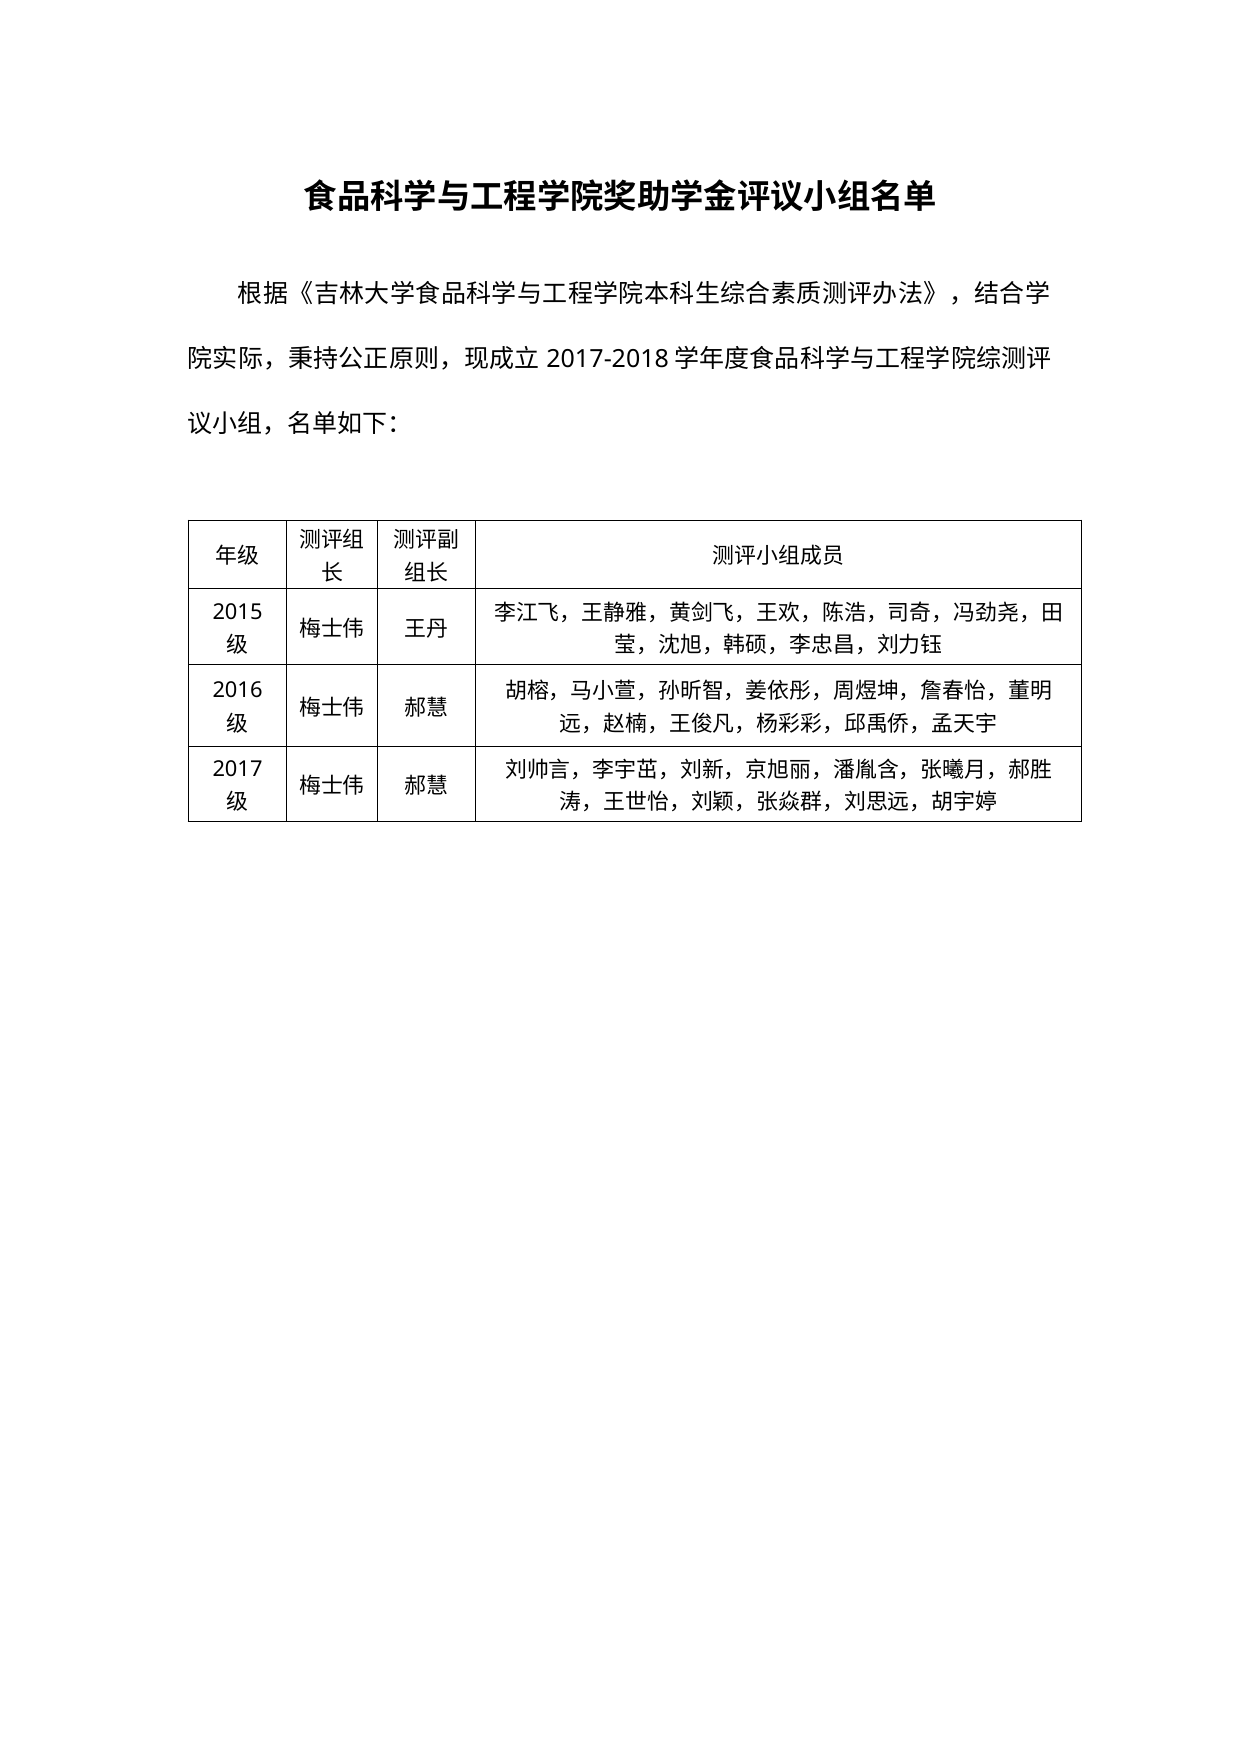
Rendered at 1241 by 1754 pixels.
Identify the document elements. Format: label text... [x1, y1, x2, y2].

table_cell 梅士伟 [287, 665, 377, 746]
table_cell 郝慧 [378, 665, 475, 746]
table_cell 李江飞，王静雅，黄剑飞，王欢，陈浩，司奇，冯劲尧，田莹，沈旭，韩硕，李忠昌，刘力钰 [476, 589, 1081, 664]
table_cell 2015级 [189, 589, 286, 664]
table_cell 王丹 [378, 589, 475, 664]
table_cell 刘帅言，李宇茁，刘新，京旭丽，潘胤含，张曦月，郝胜涛，王世怡，刘颖，张焱群，刘思远，胡宇婷 [476, 747, 1081, 821]
table_cell 郝慧 [378, 747, 475, 821]
text 食品科学与工程学院奖助学金评议小组名单 [187, 162, 1053, 227]
table_header 测评小组成员 [476, 521, 1081, 588]
table_header 测评副组长 [378, 521, 475, 588]
text 根据《吉林大学食品科学与工程学院本科生综合素质测评办法》，结合学院实际，秉持公正原则，现成立2017-2018学年度食品科学与工程学院综测评议小组，名单如下： [187, 259, 1053, 454]
table_cell 2017级 [189, 747, 286, 821]
table_header 年级 [189, 521, 286, 588]
table_cell 胡榕，马小萱，孙昕智，姜依彤，周煜坤，詹春怡，董明远，赵楠，王俊凡，杨彩彩，邱禹侨，孟天宇 [476, 665, 1081, 746]
table_cell 梅士伟 [287, 589, 377, 664]
table_cell 2016级 [189, 665, 286, 746]
table_header 测评组长 [287, 521, 377, 588]
table_cell 梅士伟 [287, 747, 377, 821]
